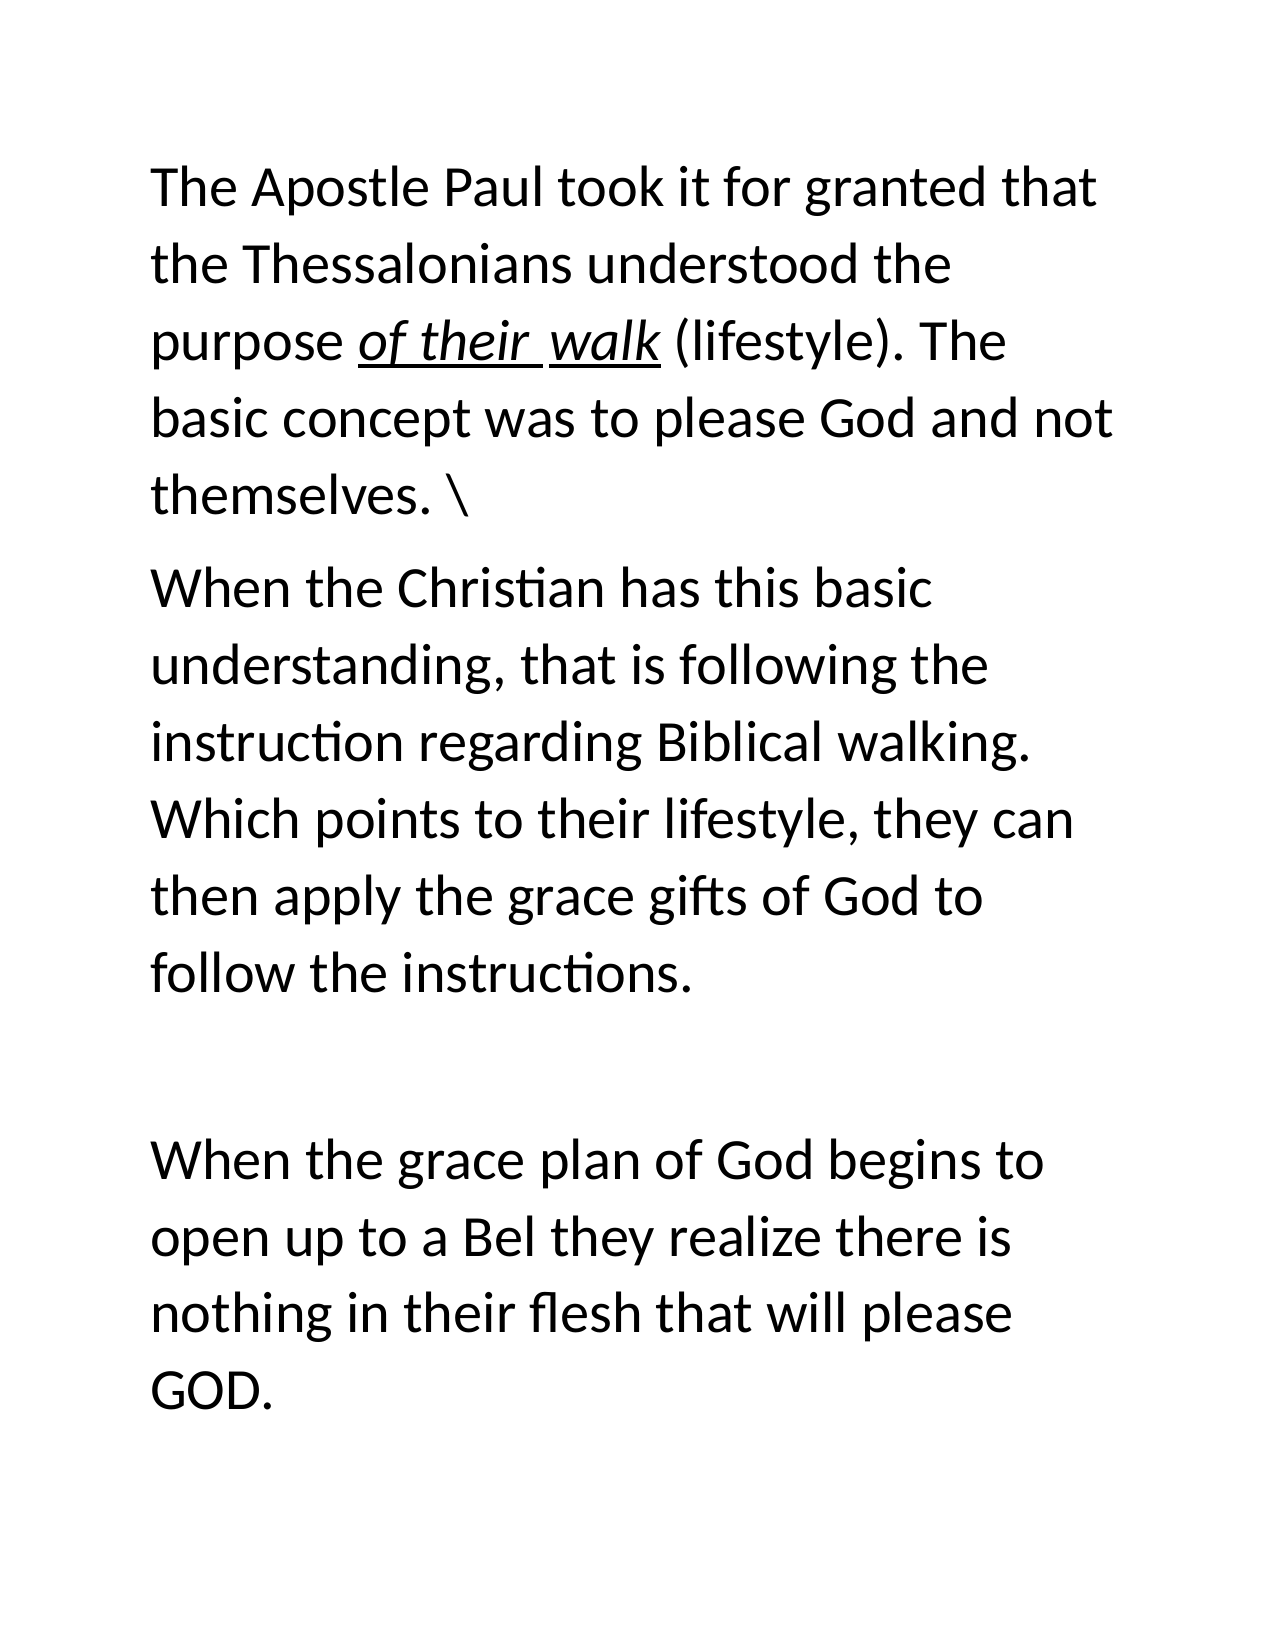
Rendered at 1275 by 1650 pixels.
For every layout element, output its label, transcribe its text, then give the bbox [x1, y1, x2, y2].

text When the grace plan of God begins to open up to a Bel they realize there is nothing in their flesh that will please GOD. [150, 1122, 1125, 1424]
text When the Christian has this basic understanding, that is following the instruction regarding Biblical walking. Which points to their lifestyle, they can then apply the grace gifts of God to follow the instructions. [150, 551, 1125, 1007]
text The Apostle Paul took it for granted that the Thessalonians understood the purpose of their walk (lifestyle). The basic concept was to please God and not themselves. \ [150, 150, 1125, 529]
